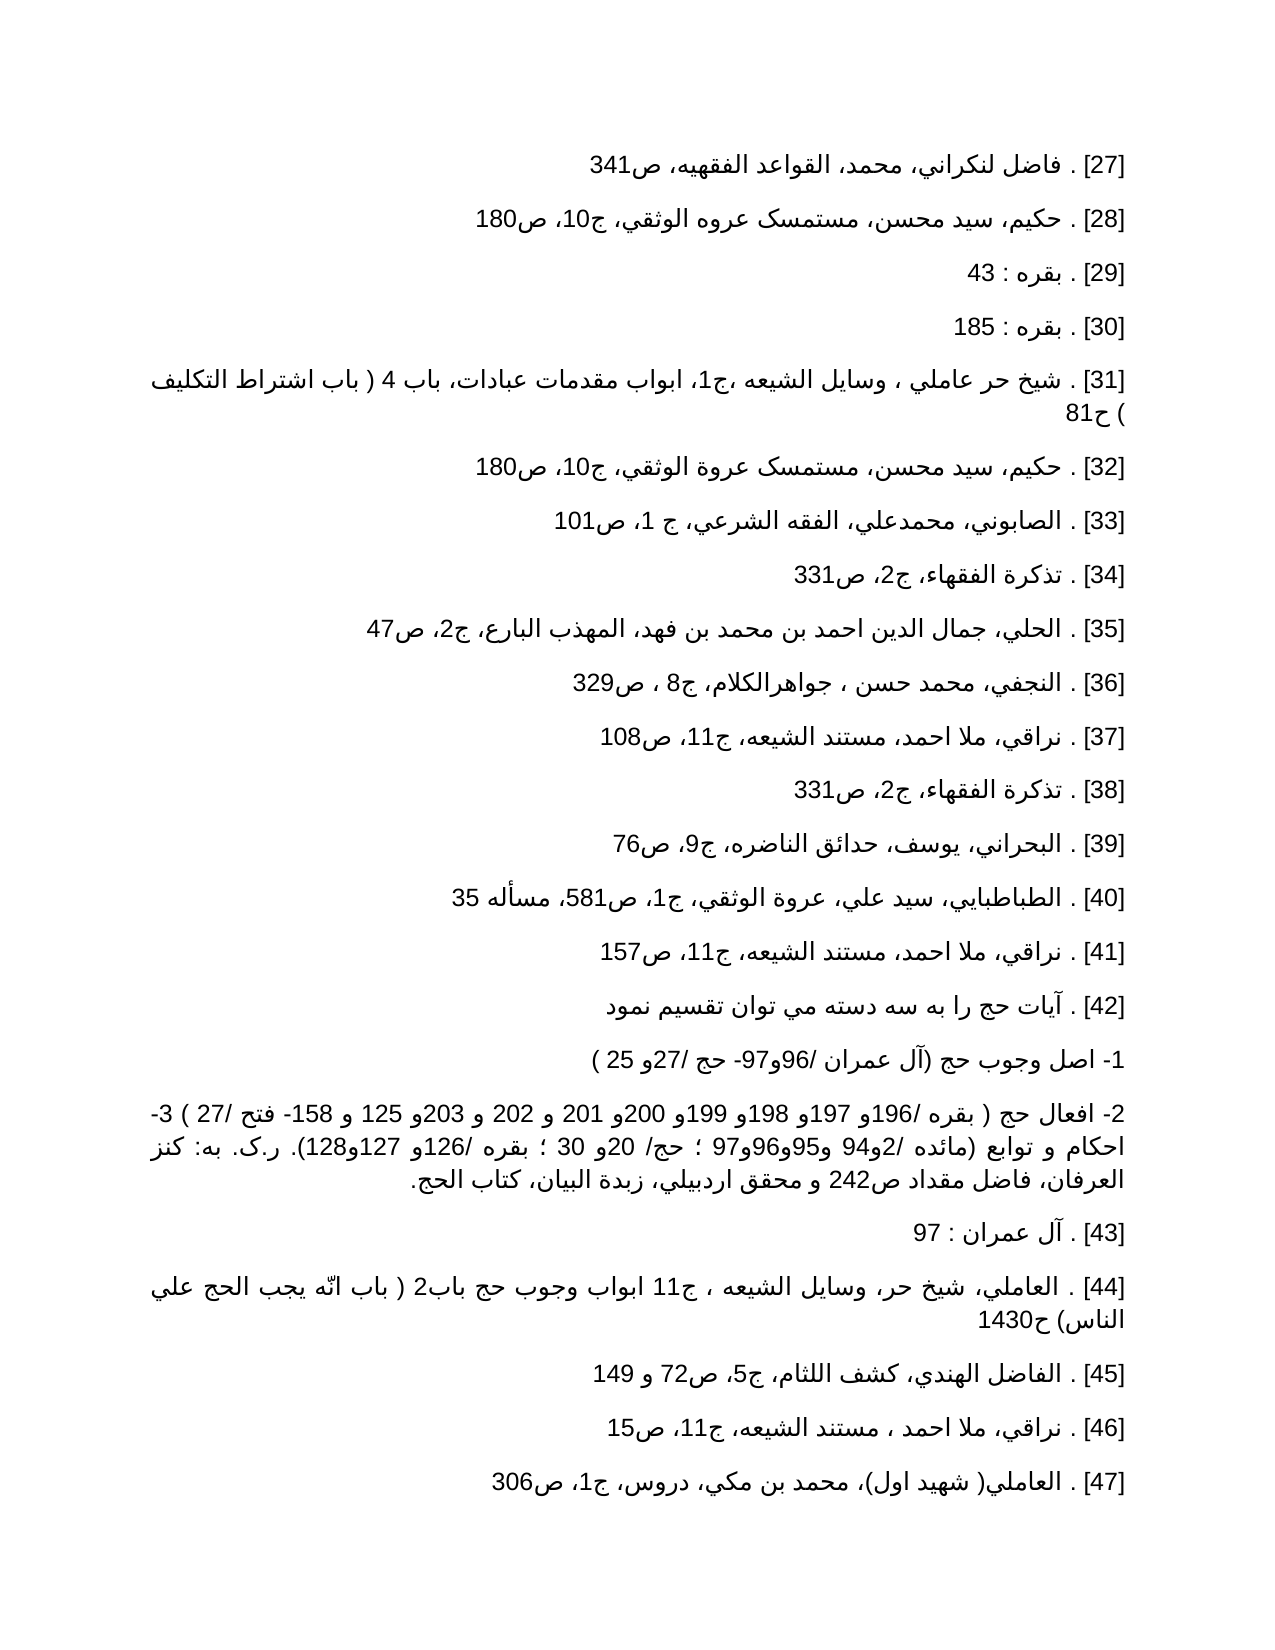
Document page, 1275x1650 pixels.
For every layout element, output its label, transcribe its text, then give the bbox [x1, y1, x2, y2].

text [44] . العاملي، شيخ حر، وسايل الشيعه ، ج11 ابواب وجوب حج باب2 ( باب انّه يجب الحج علي الناس) ح1430 [150, 1272, 1125, 1334]
text [30] . بقره : 185 [150, 312, 1125, 340]
text [45] . الفاضل الهندي، کشف اللثام، ج5، ص72 و 149 [150, 1359, 1125, 1388]
text [32] . حكيم، سيد محسن، مستمسک عروة الوثقي، ج10، ص180 [150, 452, 1125, 481]
text [29] . بقره : 43 [150, 258, 1125, 286]
text 2- افعال حج ( بقره /196و 197و 198و 199و 200و 201 و 202 و 203و 125 و 158- فتح /27 ) 3- احکام و توابع (مائده /2و94 و95و96و97 ؛ حج/ 20و 30 ؛ بقره /126و 127و128). ر.ک. به: کنز العرفان، فاضل مقداد ص242 و محقق اردبيلي، زبدة البيان، کتاب الحج. [150, 1098, 1125, 1193]
text [37] . نراقي، ملا احمد، مستند الشيعه، ج11، ص108 [150, 722, 1125, 750]
text [36] . النجفي، محمد حسن ، جواهرالکلام، ج8 ، ص329 [150, 668, 1125, 696]
text [39] . البحراني، يوسف، حدائق الناضره، ج9، ص76 [150, 829, 1125, 858]
text [47] . العاملي( شهيد اول)، محمد بن مکي، دروس، ج1، ص306 [150, 1467, 1125, 1496]
text [40] . الطباطبايي، سيد علي، عروة الوثقي، ج1، ص581، مسأله 35 [150, 883, 1125, 912]
text [41] . نراقي، ملا احمد، مستند الشيعه، ج11، ص157 [150, 937, 1125, 966]
text [42] . آيات حج را به سه دسته مي توان تقسيم نمود [150, 991, 1125, 1019]
text [28] . حکيم، سيد محسن، مستمسک عروه الوثقي، ج10، ص180 [150, 204, 1125, 233]
text [38] . تذکرة الفقهاء، ج2، ص331 [150, 775, 1125, 804]
text [35] . الحلي، جمال الدين احمد بن محمد بن فهد، المهذب البارع، ج2، ص47 [150, 614, 1125, 643]
text [31] . شيخ حر عاملي ، وسايل الشيعه ،ج1، ابواب مقدمات عبادات، باب 4 ( باب اشتراط التکليف ) ح81 [150, 365, 1125, 427]
text [46] . نراقي، ملا احمد ، مستند الشيعه، ج11، ص15 [150, 1413, 1125, 1442]
text [34] . تذکرة الفقهاء، ج2، ص331 [150, 560, 1125, 589]
text 1- اصل وجوب حج (آل عمران /96و97- حج /27و 25 ) [150, 1045, 1125, 1073]
text [33] . الصابوني، محمدعلي، الفقه الشرعي، ج 1، ص101 [150, 506, 1125, 535]
text [43] . آل عمران : 97 [150, 1218, 1125, 1247]
text [27] . فاضل لنكراني، محمد، القواعد الفقهيه، ص341 [150, 150, 1125, 179]
